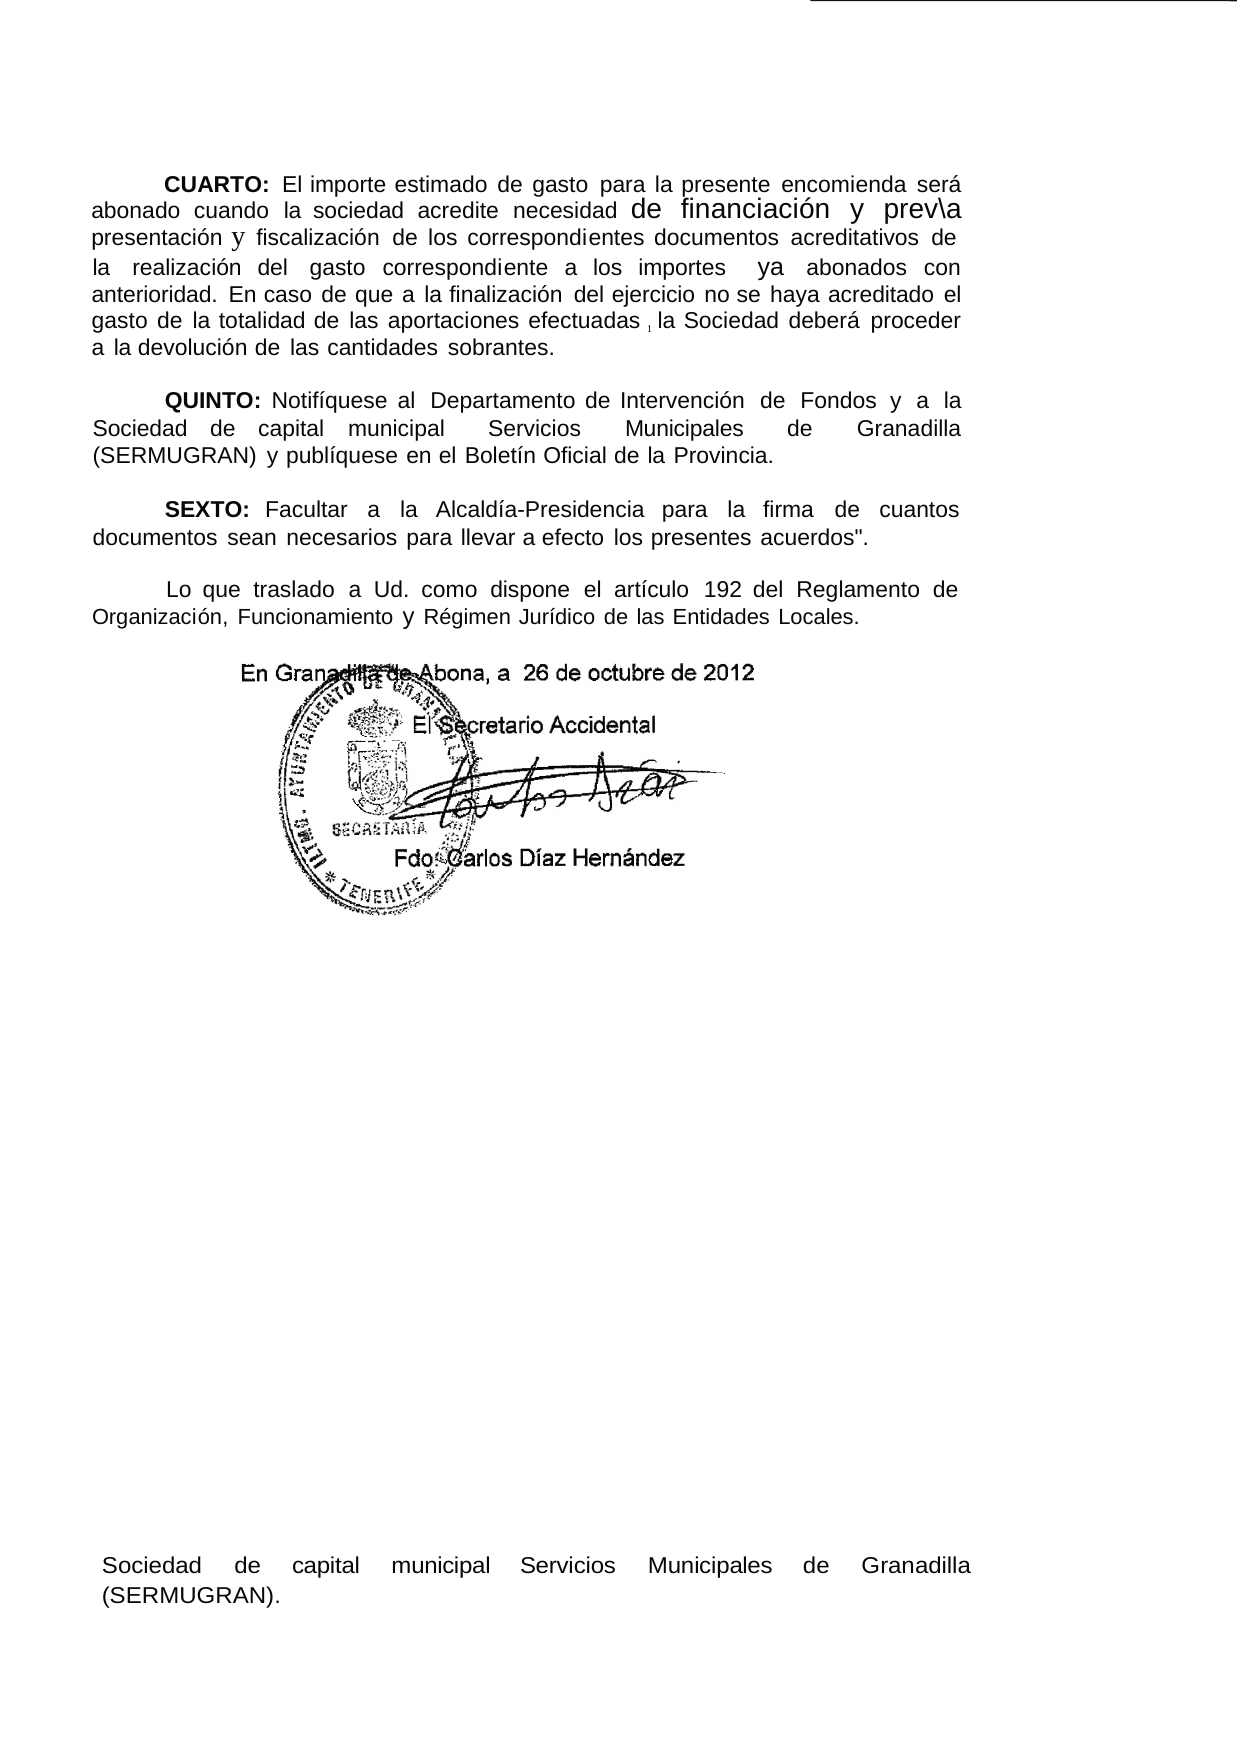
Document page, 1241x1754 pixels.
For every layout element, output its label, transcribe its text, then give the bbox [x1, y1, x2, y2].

picture [241, 663, 755, 916]
text Lo que traslado a Ud. como dispone el artículo 192 del Reglamento de [166, 577, 1232, 603]
text SEXTO: Facultar a la Alcaldía-Presidencia para la firma de cuantos documentos sean necesarios para llevar a efecto los presentes acuerdos". [92, 496, 960, 550]
text CUARTO: El importe estimado de gasto para la presente encomienda será abonado cuando la sociedad acredite necesidad de financiación y prev\a presentación y fiscalización de los correspondientes documentos acreditativos de [91, 174, 961, 252]
text QUINTO: Notifíquese al Departamento de Intervención de Fondos y a la Sociedad de capital municipal Servicios Municipales de Granadilla (SERMUGRAN) y publíquese en el Boletín Oficial de la Provincia. [92, 387, 962, 468]
text la realización del gasto correspondiente a los importes ya abonados con anterioridad. En caso de que a la finalización del ejercicio no se haya acreditado el gasto de la totalidad de las aportaciones efectuadas 1 la Sociedad deberá proceder a la devolución de las cantidades sobrantes. [91, 252, 961, 361]
text Organización, Funcionamiento y Régimen Jurídico de las Entidades Locales. [92, 603, 1232, 630]
text Sociedad de capital municipal Servicios Municipales de Granadilla (SERMUGRAN). [102, 1552, 971, 1608]
